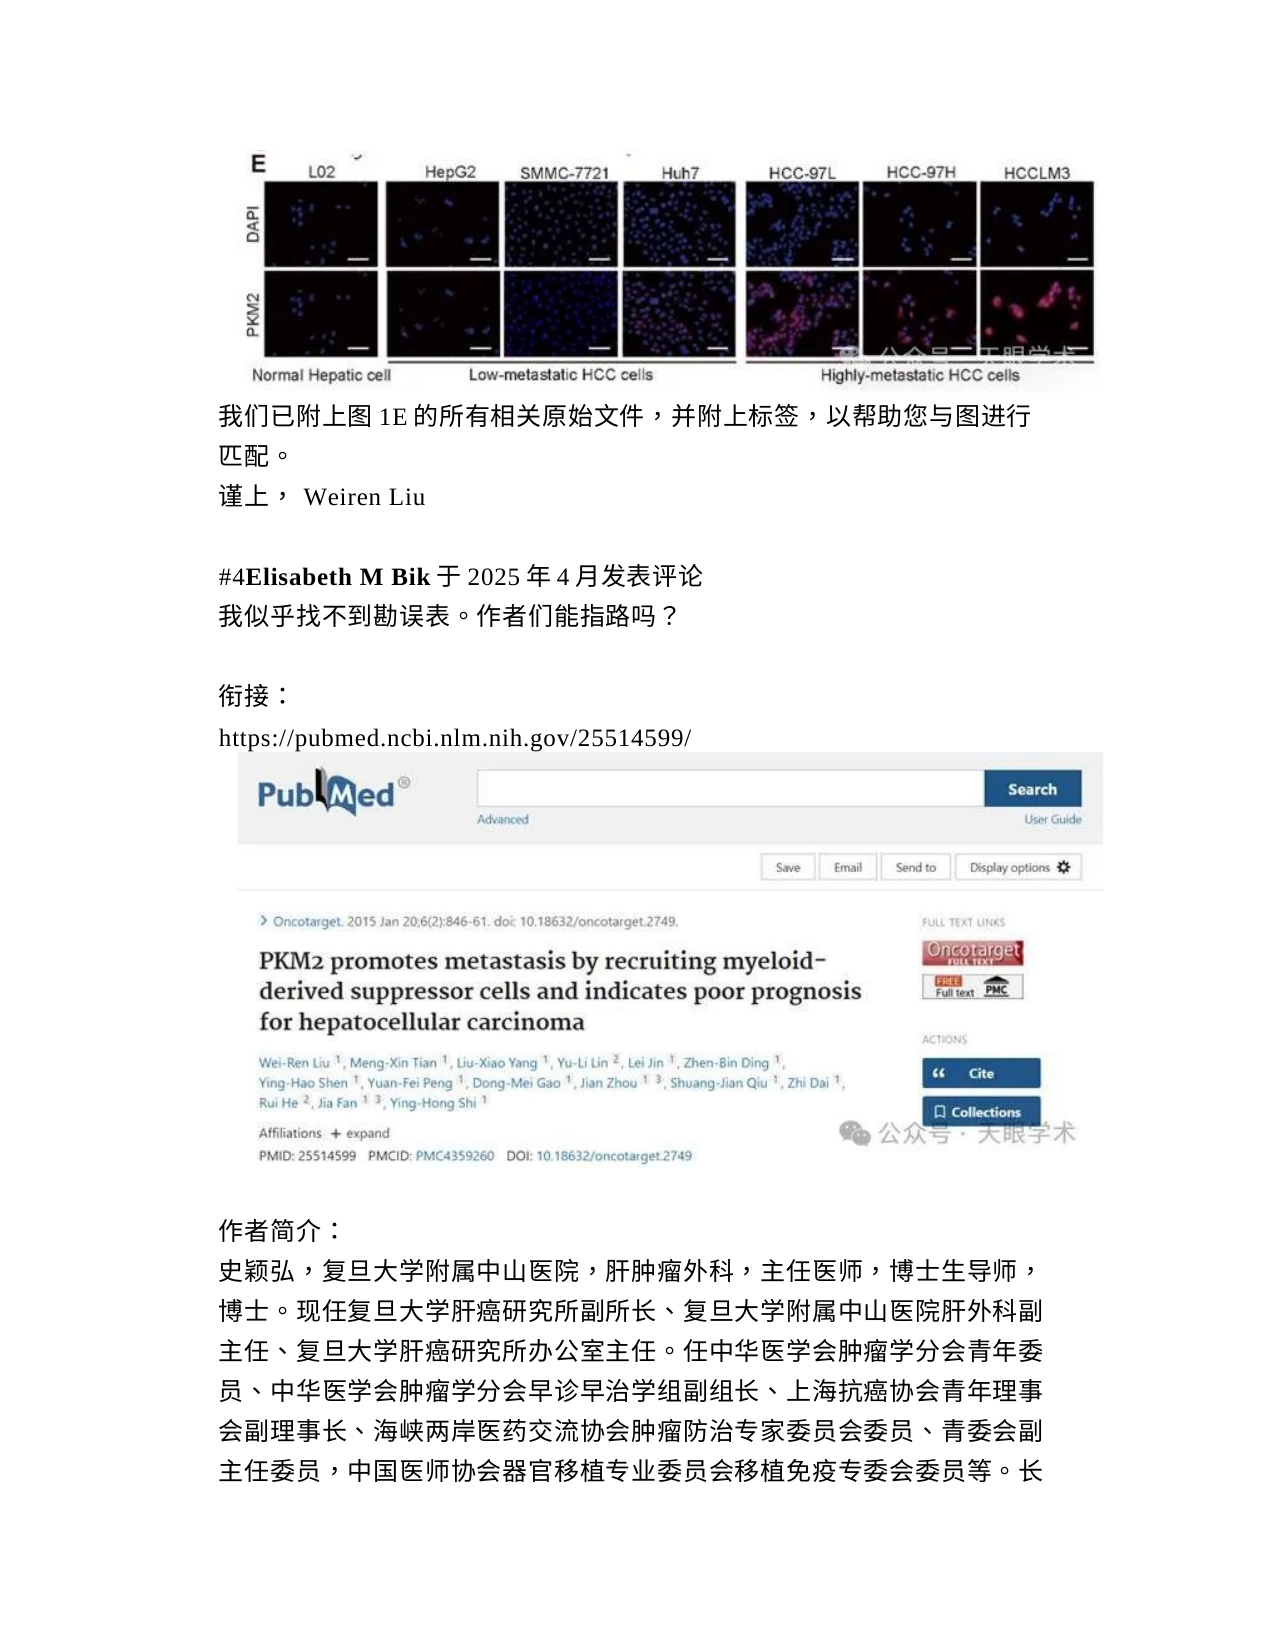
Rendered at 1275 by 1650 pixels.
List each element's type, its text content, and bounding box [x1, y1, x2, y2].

text 衔接： [219, 672, 1056, 712]
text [219, 1248, 1056, 1488]
text https://pubmed.ncbi.nlm.nih.gov/25514599/ [219, 712, 1056, 752]
picture [237, 752, 1104, 1168]
text 我似乎找不到勘误表。作者们能指路吗？ [219, 592, 1056, 632]
text #4Elisabeth M Bik于2025年4月发表评论 [219, 552, 1056, 592]
picture [237, 150, 1104, 393]
text 谨上， Weiren Liu [219, 472, 1056, 512]
text 作者简介： [219, 1208, 1056, 1248]
text 我们已附上图1E的所有相关原始文件，并附上标签，以帮助您与图进行匹配。 [219, 392, 1056, 472]
